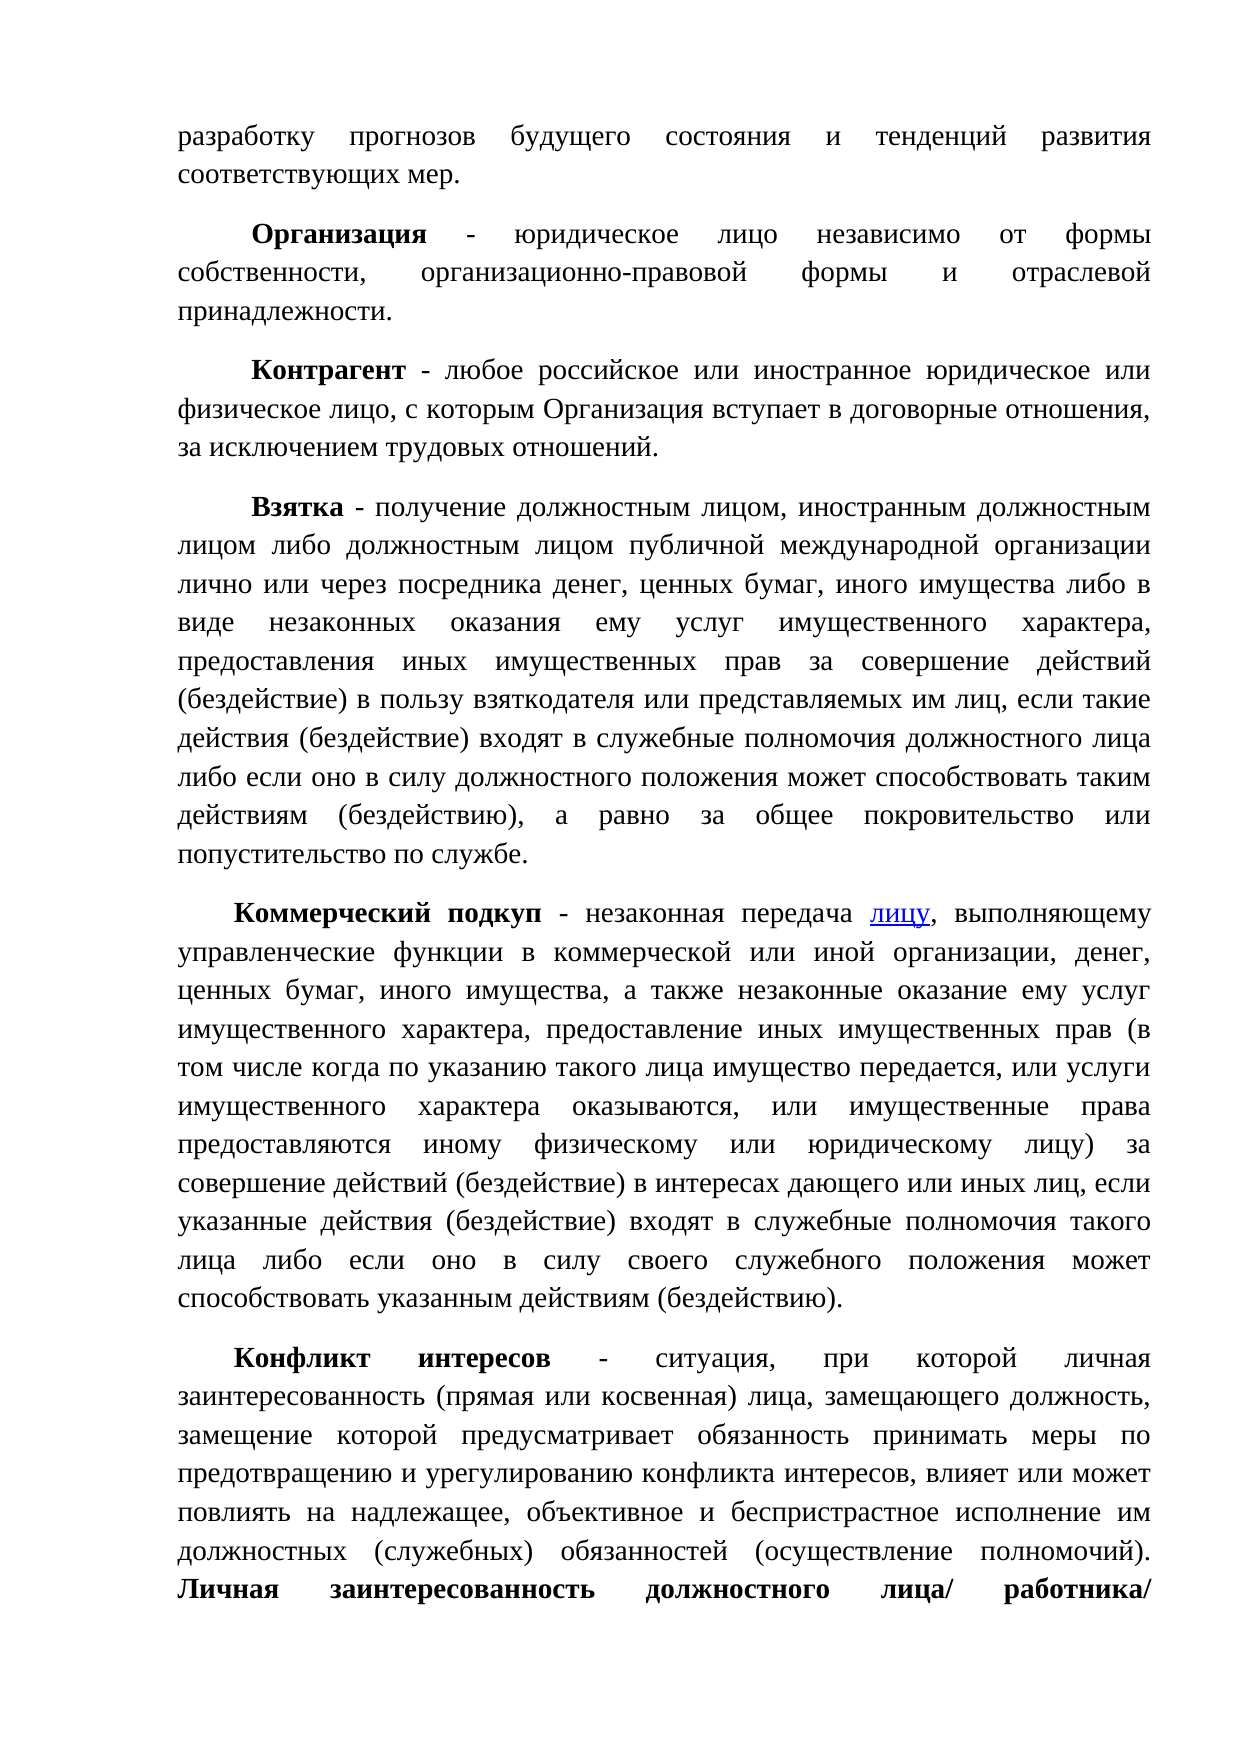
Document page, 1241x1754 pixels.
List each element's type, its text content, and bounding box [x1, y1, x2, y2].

text Коммерческий подкуп - незаконная передача лицу, выполняющему управленческие функции в коммерческой или иной организации, денег, ценных бумаг, иного имущества, а также незаконные оказание ему услуг имущественного характера, предоставление иных имущественных прав (в том числе когда по указанию такого лица имущество передается, или услуги имущественного характера оказываются, или имущественные права предоставляются иному физическому или юридическому лицу) за совершение действий (бездействие) в интересах дающего или иных лиц, если указанные действия (бездействие) входят в служебные полномочия такого лица либо если оно в силу своего служебного положения может способствовать указанным действиям (бездействию). [177, 895, 1152, 1314]
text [177, 118, 1152, 190]
text Организация - юридическое лицо независимо от формы собственности, организационно-правовой формы и отраслевой принадлежности. [177, 216, 1152, 327]
text Взятка - получение должностным лицом, иностранным должностным лицом либо должностным лицом публичной международной организации лично или через посредника денег, ценных бумаг, иного имущества либо в виде незаконных оказания ему услуг имущественного характера, предоставления иных имущественных прав за совершение действий (бездействие) в пользу взяткодателя или представляемых им лиц, если такие действия (бездействие) входят в служебные полномочия должностного лица либо если оно в силу должностного положения может способствовать таким действиям (бездействию), а равно за общее покровительство или попустительство по службе. [177, 489, 1152, 869]
text Контрагент - любое российское или иностранное юридическое или физическое лицо, с которым Организация вступает в договорные отношения, за исключением трудовых отношений. [177, 352, 1152, 463]
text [177, 1340, 1152, 1605]
